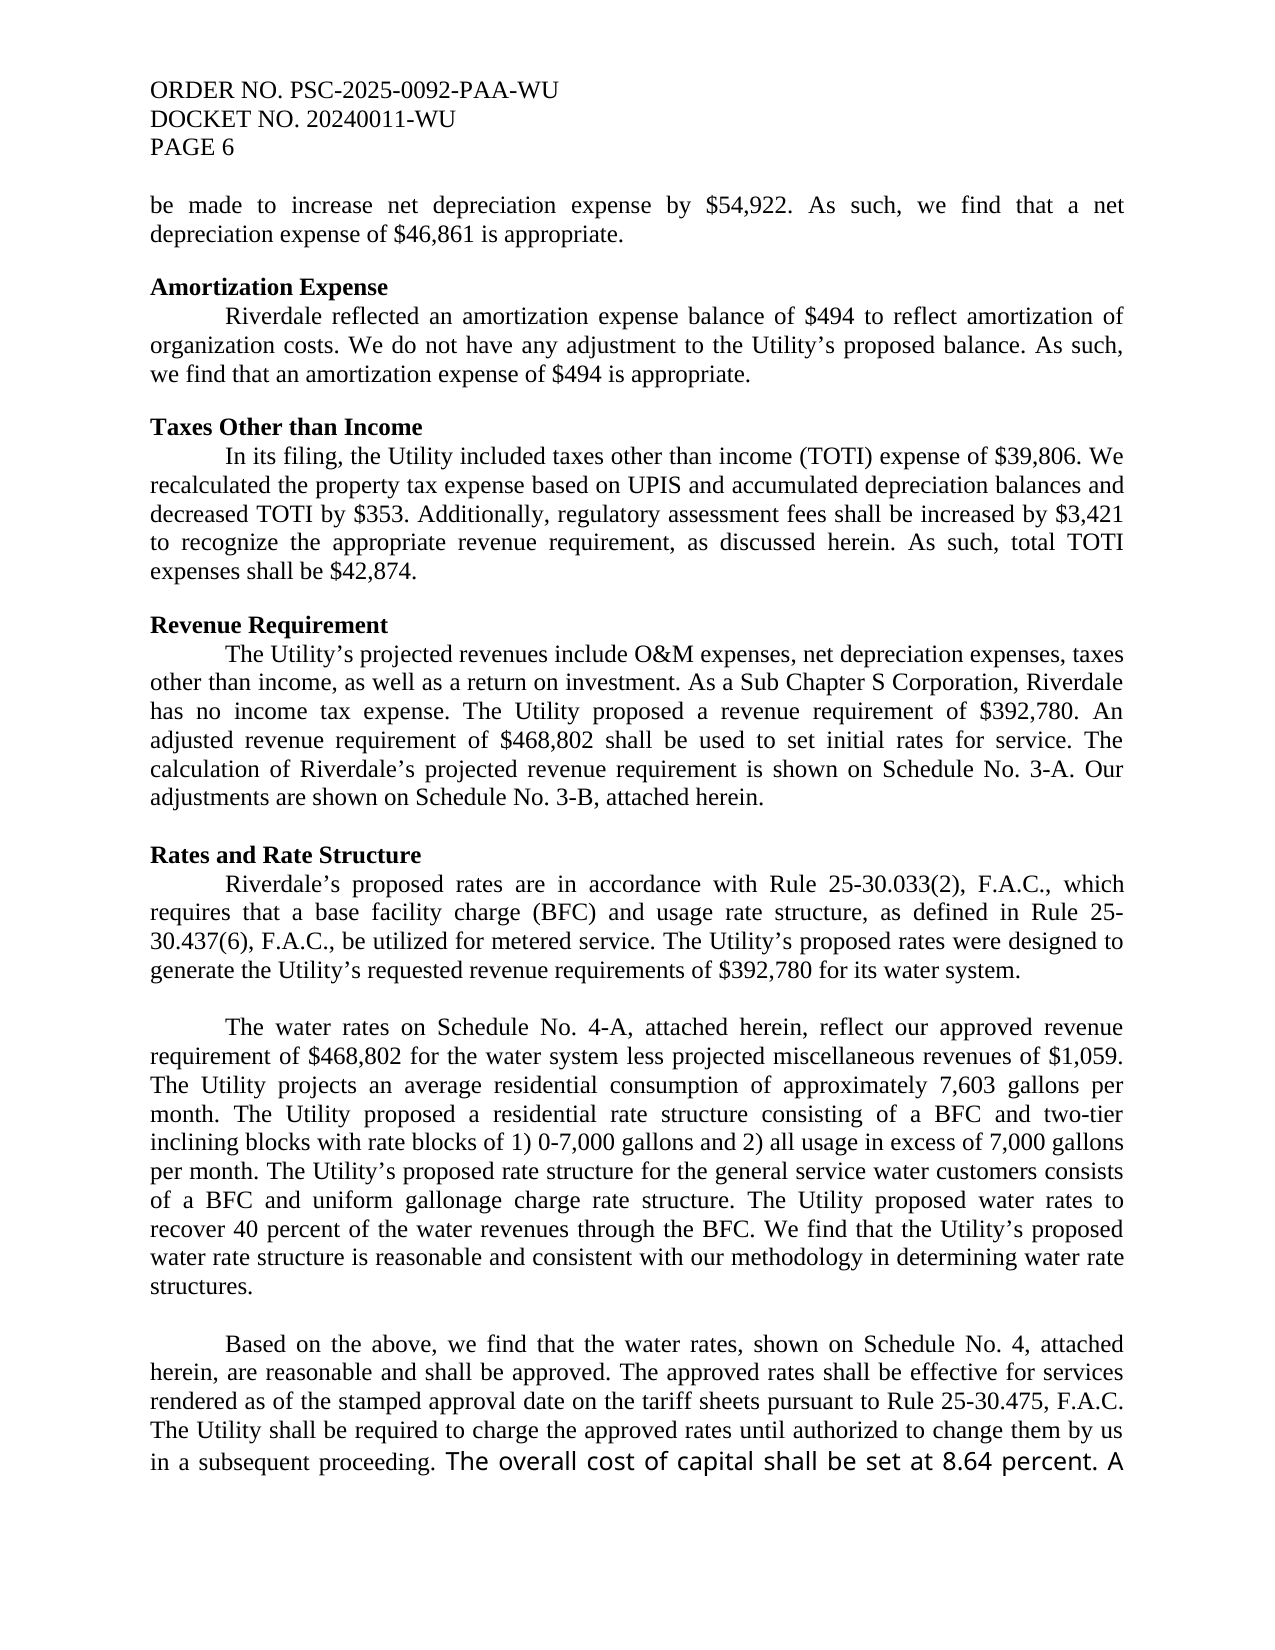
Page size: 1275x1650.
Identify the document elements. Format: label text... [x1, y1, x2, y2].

text Riverdale’s proposed rates are in accordance with Rule 25-30.033(2), F.A.C., which requires that a base facility charge (BFC) and usage rate structure, as defined in Rule 25-30.437(6), F.A.C., be utilized for metered service. The Utility’s proposed rates were designed to generate the Utility’s requested revenue requirements of $392,780 for its water system. [150, 869, 1125, 984]
text The Utility’s projected revenues include O&M expenses, net depreciation expenses, taxes other than income, as well as a return on investment. As a Sub Chapter S Corporation, Riverdale has no income tax expense. The Utility proposed a revenue requirement of $392,780. An adjusted revenue requirement of $468,802 shall be used to set initial rates for service. The calculation of Riverdale’s projected revenue requirement is shown on Schedule No. 3-A. Our adjustments are shown on Schedule No. 3-B, attached herein. [150, 639, 1125, 811]
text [150, 1329, 1125, 1478]
text Revenue Requirement [150, 610, 1125, 639]
text Rates and Rate Structure [150, 840, 1125, 869]
text Taxes Other than Income [150, 412, 1125, 441]
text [150, 190, 1125, 247]
text The water rates on Schedule No. 4-A, attached herein, reflect our approved revenue requirement of $468,802 for the water system less projected miscellaneous revenues of $1,059. The Utility projects an average residential consumption of approximately 7,603 gallons per month. The Utility proposed a residential rate structure consisting of a BFC and two-tier inclining blocks with rate blocks of 1) 0-7,000 gallons and 2) all usage in excess of 7,000 gallons per month. The Utility’s proposed rate structure for the general service water customers consists of a BFC and uniform gallonage charge rate structure. The Utility proposed water rates to recover 40 percent of the water revenues through the BFC. We find that the Utility’s proposed water rate structure is reasonable and consistent with our methodology in determining water rate structures. [150, 1012, 1125, 1300]
text Amortization Expense [150, 272, 1125, 301]
text In its filing, the Utility included taxes other than income (TOTI) expense of $39,806. We recalculated the property tax expense based on UPIS and accumulated depreciation balances and decreased TOTI by $353. Additionally, regulatory assessment fees shall be increased by $3,421 to recognize the appropriate revenue requirement, as discussed herein. As such, total TOTI expenses shall be $42,874. [150, 441, 1125, 585]
text Riverdale reflected an amortization expense balance of $494 to reflect amortization of organization costs. We do not have any adjustment to the Utility’s proposed balance. As such, we find that an amortization expense of $494 is appropriate. [150, 301, 1125, 387]
